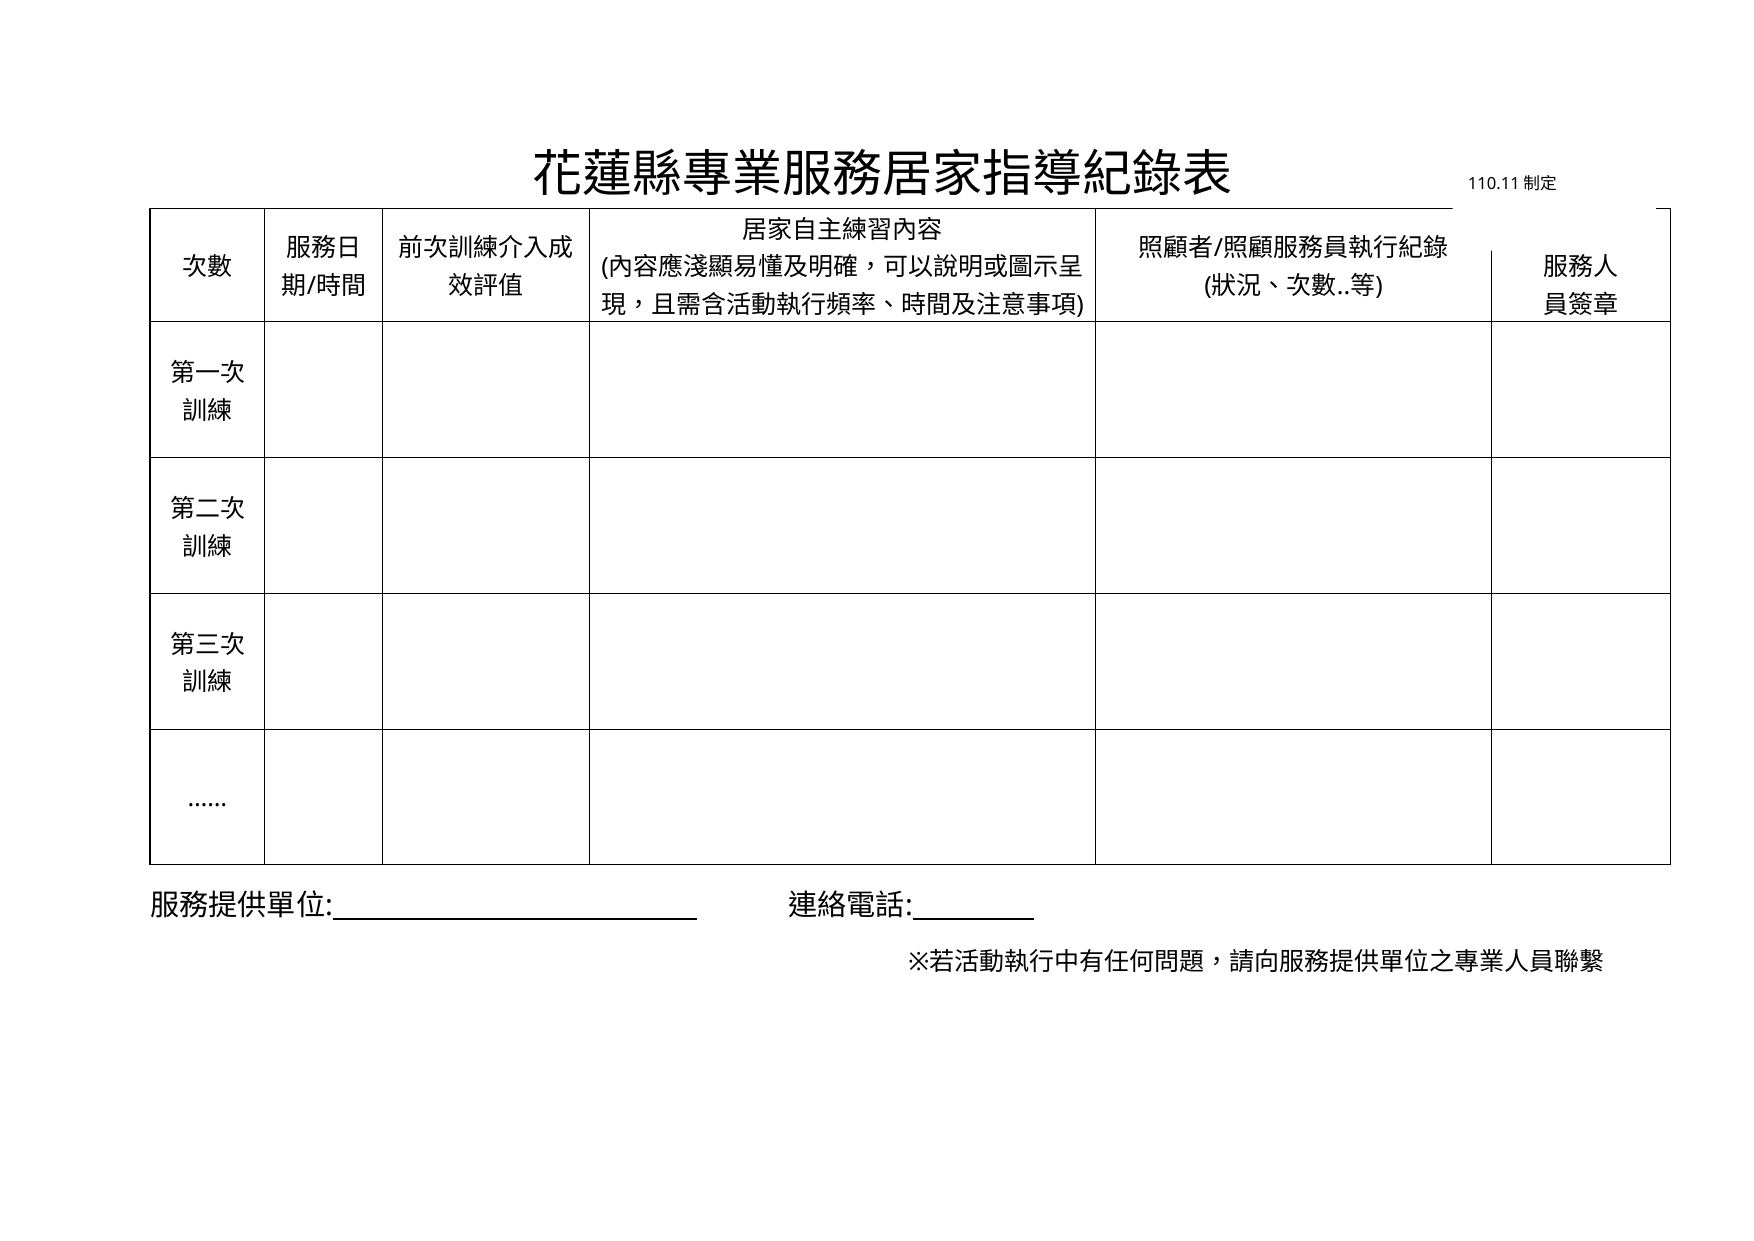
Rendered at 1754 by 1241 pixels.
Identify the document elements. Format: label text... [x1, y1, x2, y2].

table_cell [1492, 730, 1670, 864]
table_cell [1492, 458, 1670, 593]
table_header 次數 [151, 209, 264, 321]
table_cell 第三次訓練 [151, 594, 264, 728]
table_cell [383, 730, 589, 864]
table_header 前次訓練介入成效評值 [383, 209, 589, 321]
table_cell [383, 594, 589, 728]
table_header 服務人 員簽章 [1492, 209, 1670, 321]
table_cell [265, 322, 382, 457]
table_cell [1096, 730, 1491, 864]
table_cell [590, 322, 1095, 457]
table_cell [383, 322, 589, 457]
table_header 照顧者/照顧服務員執行紀錄 (狀況、次數..等) [1096, 209, 1491, 321]
table_cell [1096, 322, 1491, 457]
table_cell [1492, 322, 1670, 457]
table_cell [1096, 594, 1491, 728]
table_cell [265, 458, 382, 593]
text ※若活動執行中有任何問題，請向服務提供單位之專業人員聯繫 [150, 940, 1604, 978]
table_cell [265, 594, 382, 728]
text 花蓮縣專業服務居家指導紀錄表 [150, 132, 1604, 207]
table_cell [1492, 594, 1670, 728]
text 服務提供單位: 連絡電話: [150, 865, 1604, 940]
table_cell [590, 594, 1095, 728]
table_header 居家自主練習內容 (內容應淺顯易懂及明確，可以說明或圖示呈現，且需含活動執行頻率、時間及注意事項) [590, 209, 1095, 321]
table_cell [265, 730, 382, 864]
table_cell [1096, 458, 1491, 593]
table_cell [383, 458, 589, 593]
table_cell …… [151, 730, 264, 864]
table_cell 第二次訓練 [151, 458, 264, 593]
table_cell [590, 730, 1095, 864]
table_cell 第一次訓練 [151, 322, 264, 457]
table_header 服務日期/時間 [265, 209, 382, 321]
table_cell [590, 458, 1095, 593]
